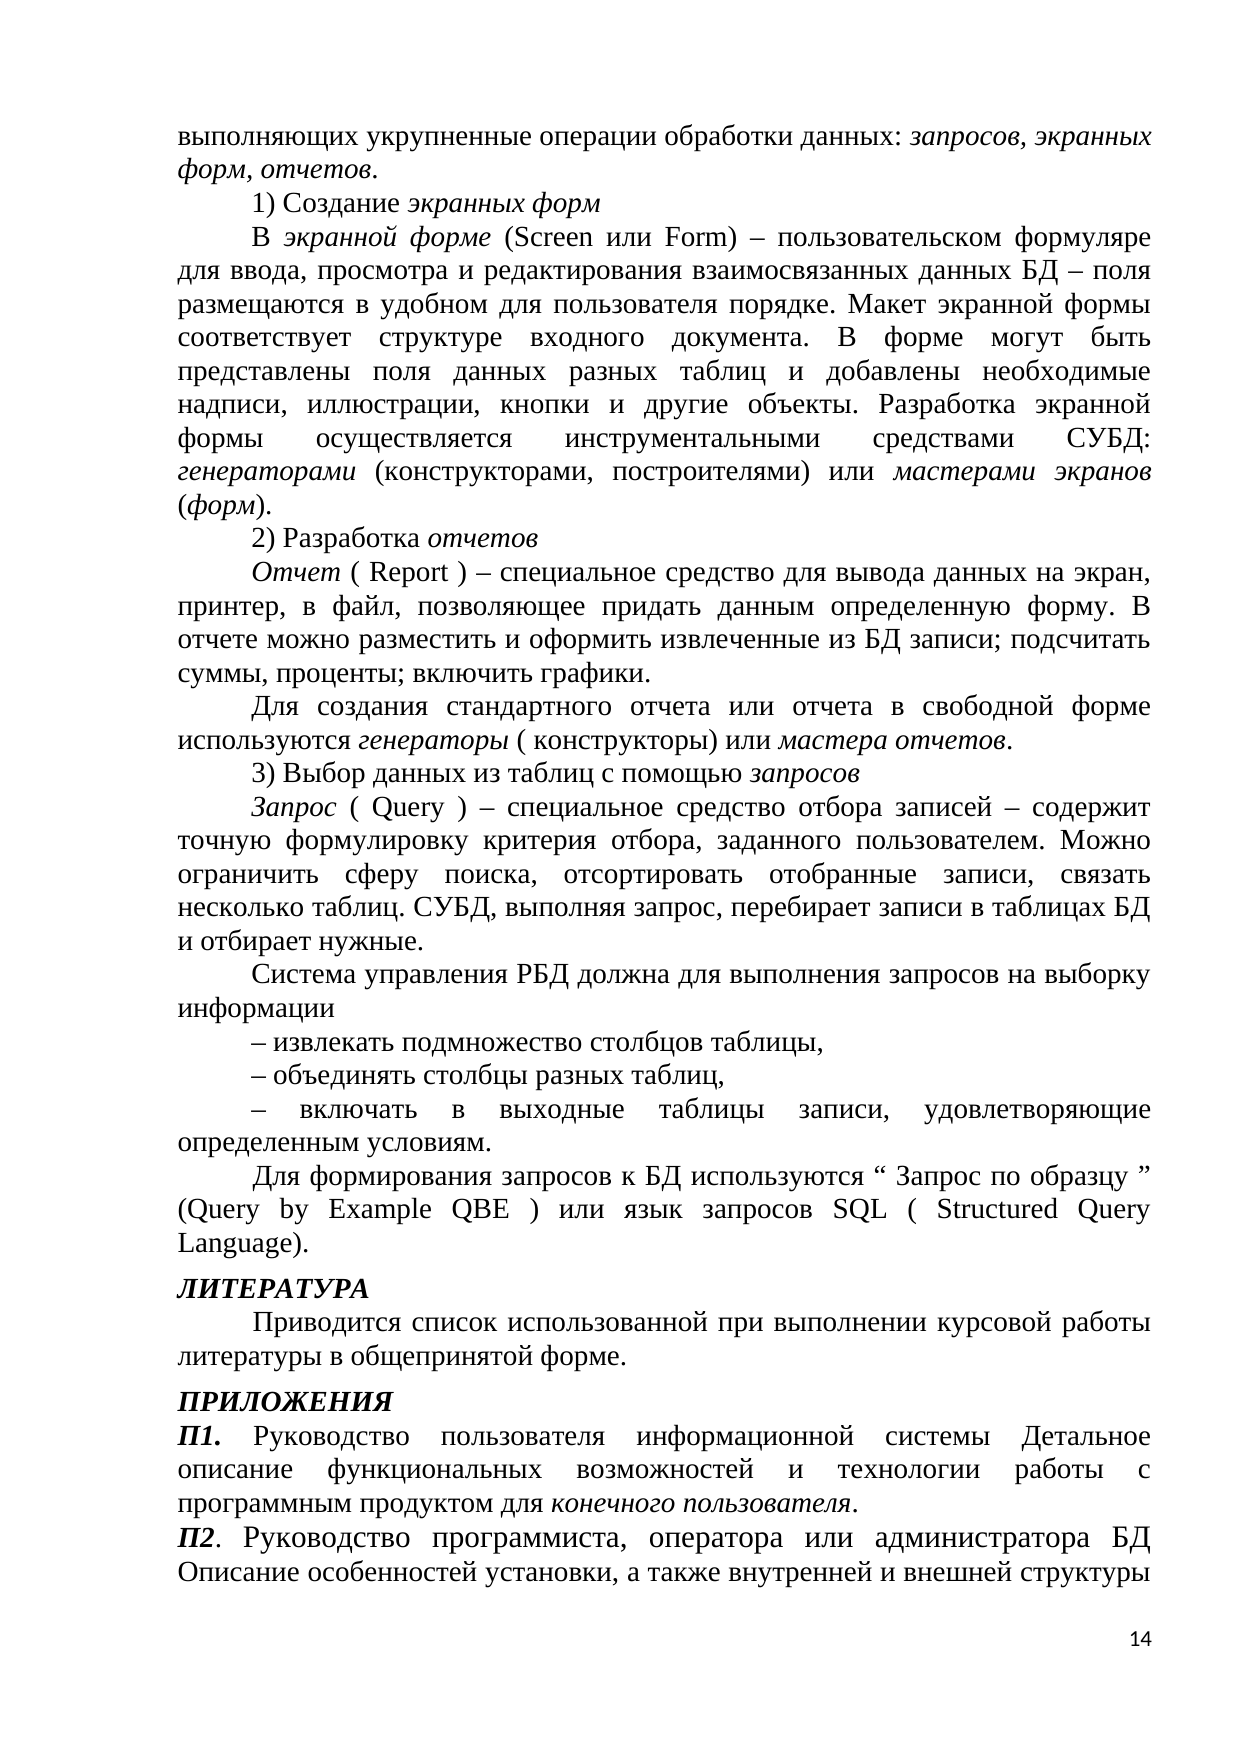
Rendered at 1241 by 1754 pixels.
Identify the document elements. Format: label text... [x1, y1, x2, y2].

text Для создания стандартного отчета или отчета в свободной форме используются генераторы ( конструкторы) или мастера отчетов. [177, 688, 1152, 755]
text 2) Разработка отчетов [251, 521, 1152, 554]
text В экранной форме (Screen или Form) – пользовательском формуляре для ввода, просмотра и редактирования взаимосвязанных данных БД – поля размещаются в удобном для пользователя порядке. Макет экранной формы соответствует структуре входного документа. В форме могут быть представлены поля данных разных таблиц и добавлены необходимые надписи, иллюстрации, кнопки и другие объекты. Разработка экранной формы осуществляется инструментальными средствами СУБД: генераторами (конструкторами, построителями) или мастерами экранов (форм). [177, 219, 1152, 521]
text – объединять столбцы разных таблиц, [177, 1057, 1152, 1091]
text Для формирования запросов к БД используются “ Запрос по образцу ” (Query by Example QBE ) или язык запросов SQL ( Structured Query Language). [177, 1158, 1152, 1258]
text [177, 1518, 1152, 1588]
text Приводится список использованной при выполнении курсовой работы литературы в общепринятой форме. [177, 1304, 1152, 1372]
text Запрос ( Query ) – специальное средство отбора записей – содержит точную формулировку критерия отбора, заданного пользователем. Можно ограничить сферу поиска, отсортировать отобранные записи, связать несколько таблиц. СУБД, выполняя запрос, перебирает записи в таблицах БД и отбирает нужные. [177, 789, 1152, 957]
text Отчет ( Report ) – специальное средство для вывода данных на экран, принтер, в файл, позволяющее придать данным определенную форму. В отчете можно разместить и оформить извлеченные из БД записи; подсчитать суммы, проценты; включить графики. [177, 554, 1152, 688]
text Система управления РБД должна для выполнения запросов на выборку информации [177, 957, 1152, 1024]
text – включать в выходные таблицы записи, удовлетворяющие определенным условиям. [177, 1091, 1152, 1158]
text 1) Создание экранных форм [251, 185, 1152, 219]
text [177, 118, 1152, 185]
text ПРИЛОЖЕНИЯ [177, 1384, 1152, 1418]
text 3) Выбор данных из таблиц с помощью запросов [177, 755, 1152, 789]
text П1. Руководство пользователя информационной системы Детальное описание функциональных возможностей и технологии работы с программным продуктом для конечного пользователя. [177, 1418, 1152, 1518]
text – извлекать подмножество столбцов таблицы, [177, 1024, 1152, 1057]
text ЛИТЕРАТУРА [177, 1271, 1152, 1304]
